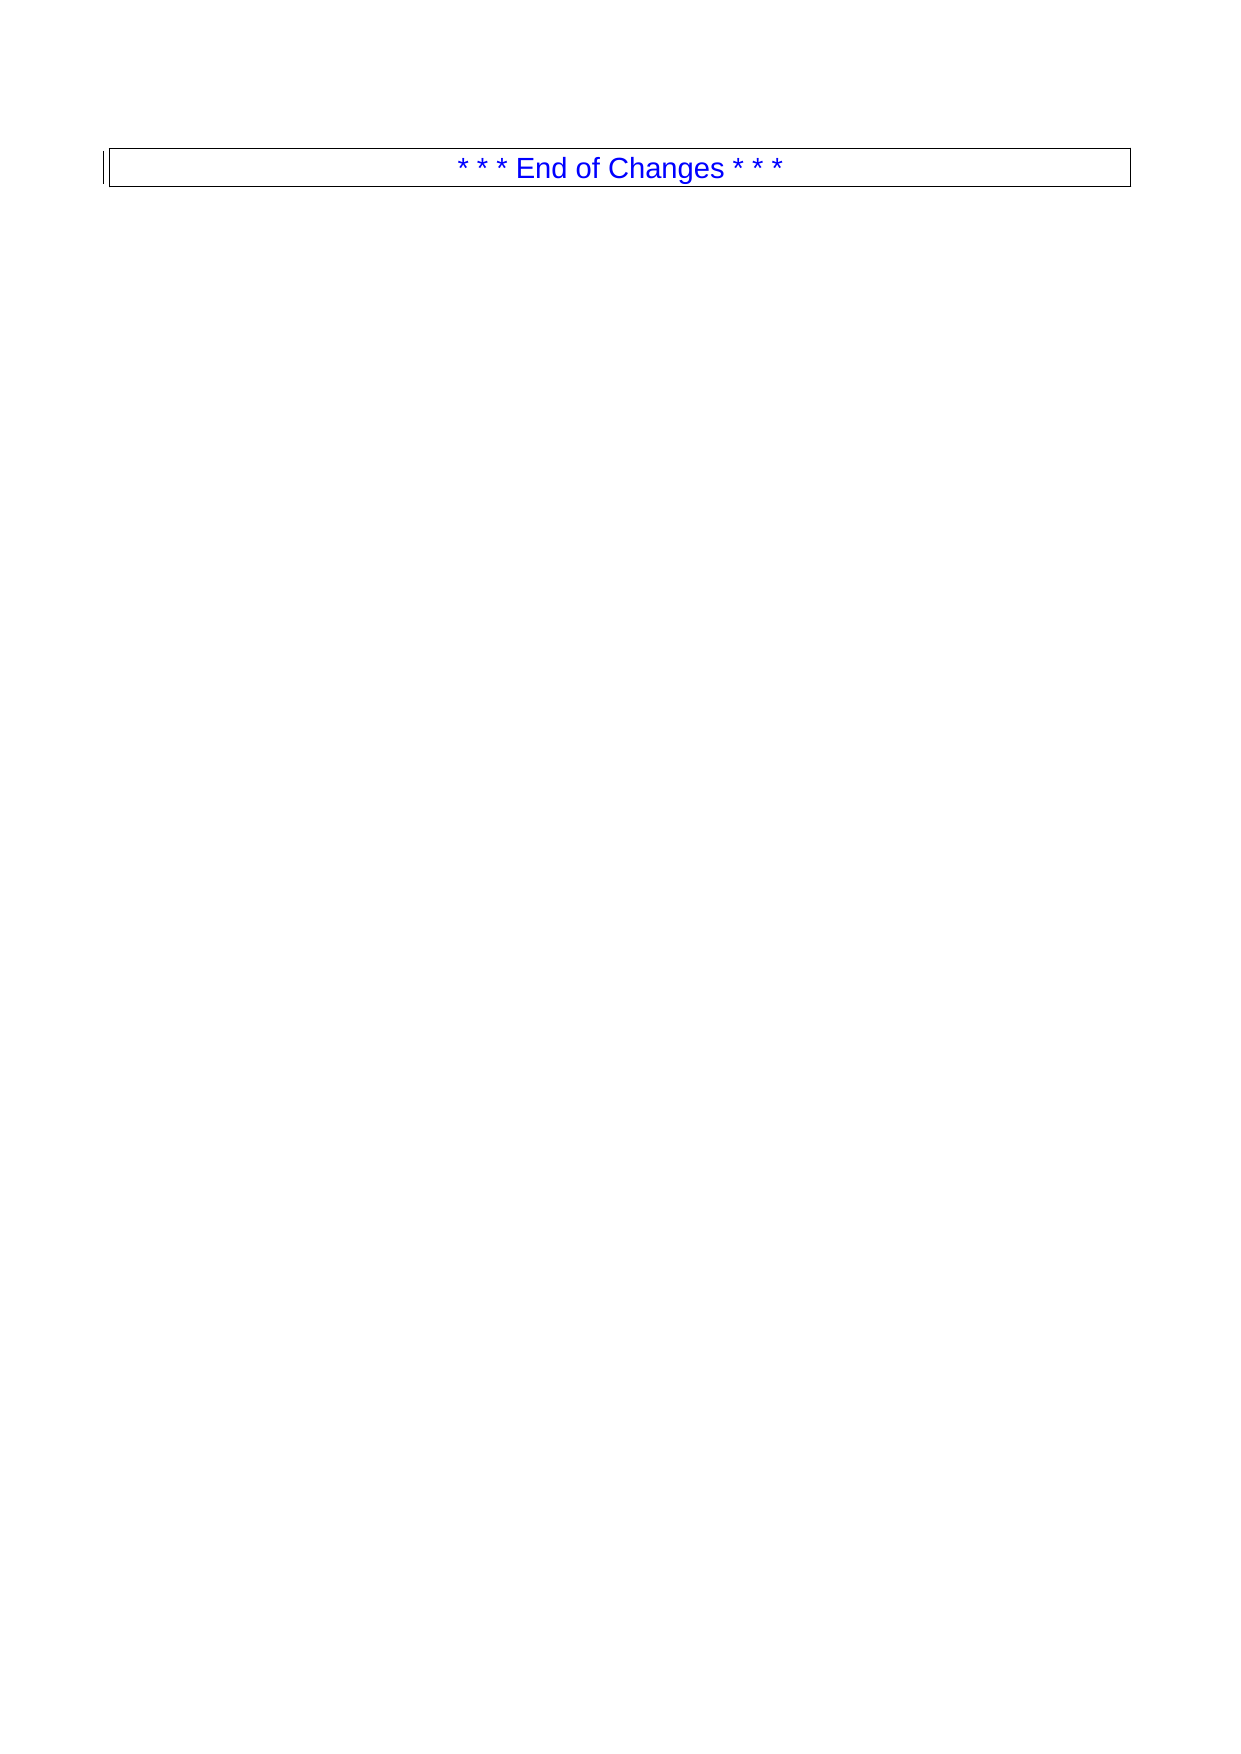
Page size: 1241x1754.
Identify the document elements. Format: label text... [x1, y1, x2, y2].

text * * * End of Changes * * * [110, 149, 1130, 186]
